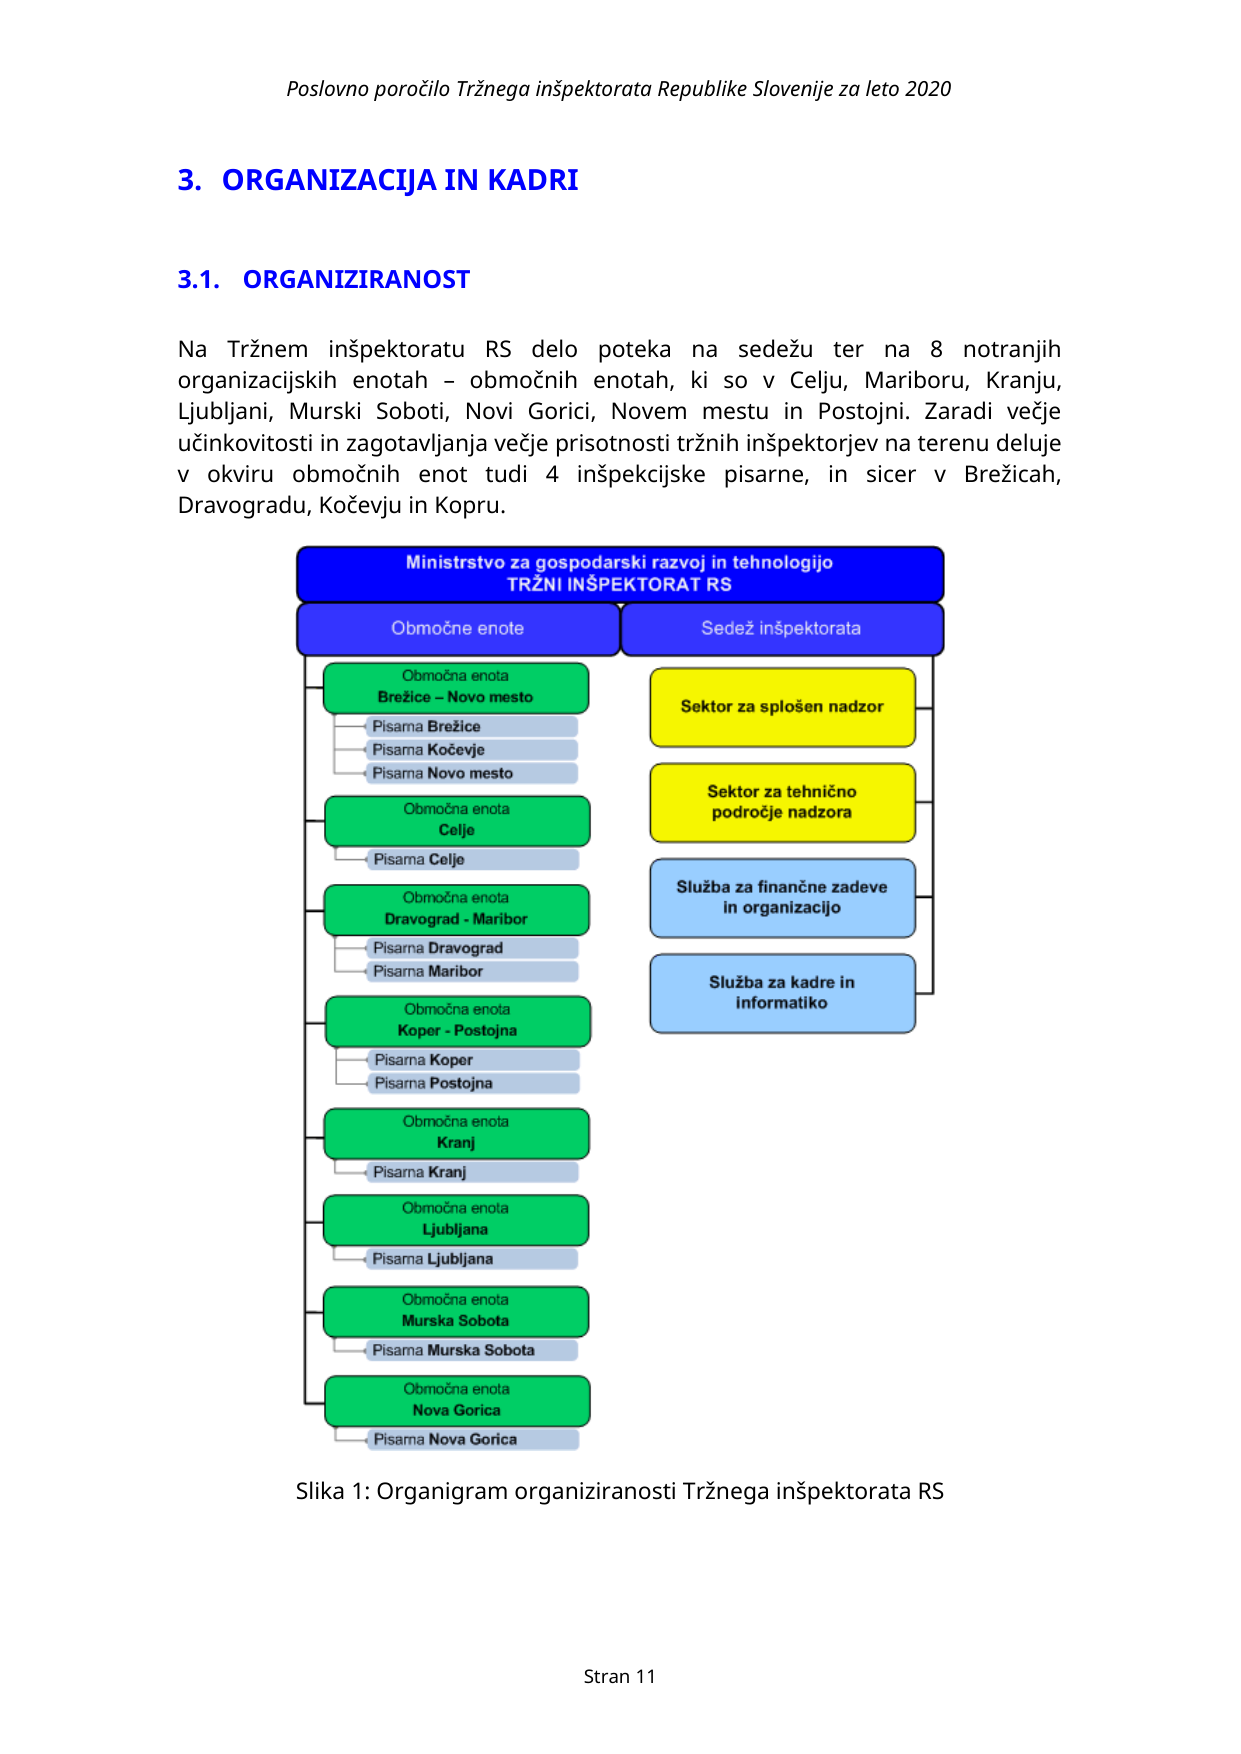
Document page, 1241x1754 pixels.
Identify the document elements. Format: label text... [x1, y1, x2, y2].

subtitle ORGANIZIRANOST [177, 261, 1063, 295]
picture [295, 545, 945, 1451]
text Na Tržnem inšpektoratu RS delo poteka na sedežu ter na 8 notranjih organizacijskih enotah – območnih enotah, ki so v Celju, Mariboru, Kranju, Ljubljani, Murski Soboti, Novi Gorici, Novem mestu in Postojni. Zaradi večje učinkovitosti in zagotavljanja večje prisotnosti tržnih inšpektorjev na terenu deluje v okviru območnih enot tudi 4 inšpekcijske pisarne, in sicer v Brežicah, Dravogradu, Kočevju in Kopru. [177, 333, 1063, 520]
text Slika 1: Organigram organiziranosti Tržnega inšpektorata RS [177, 1475, 1063, 1507]
subtitle ORGANIZACIJA IN KADRI [177, 159, 1063, 199]
